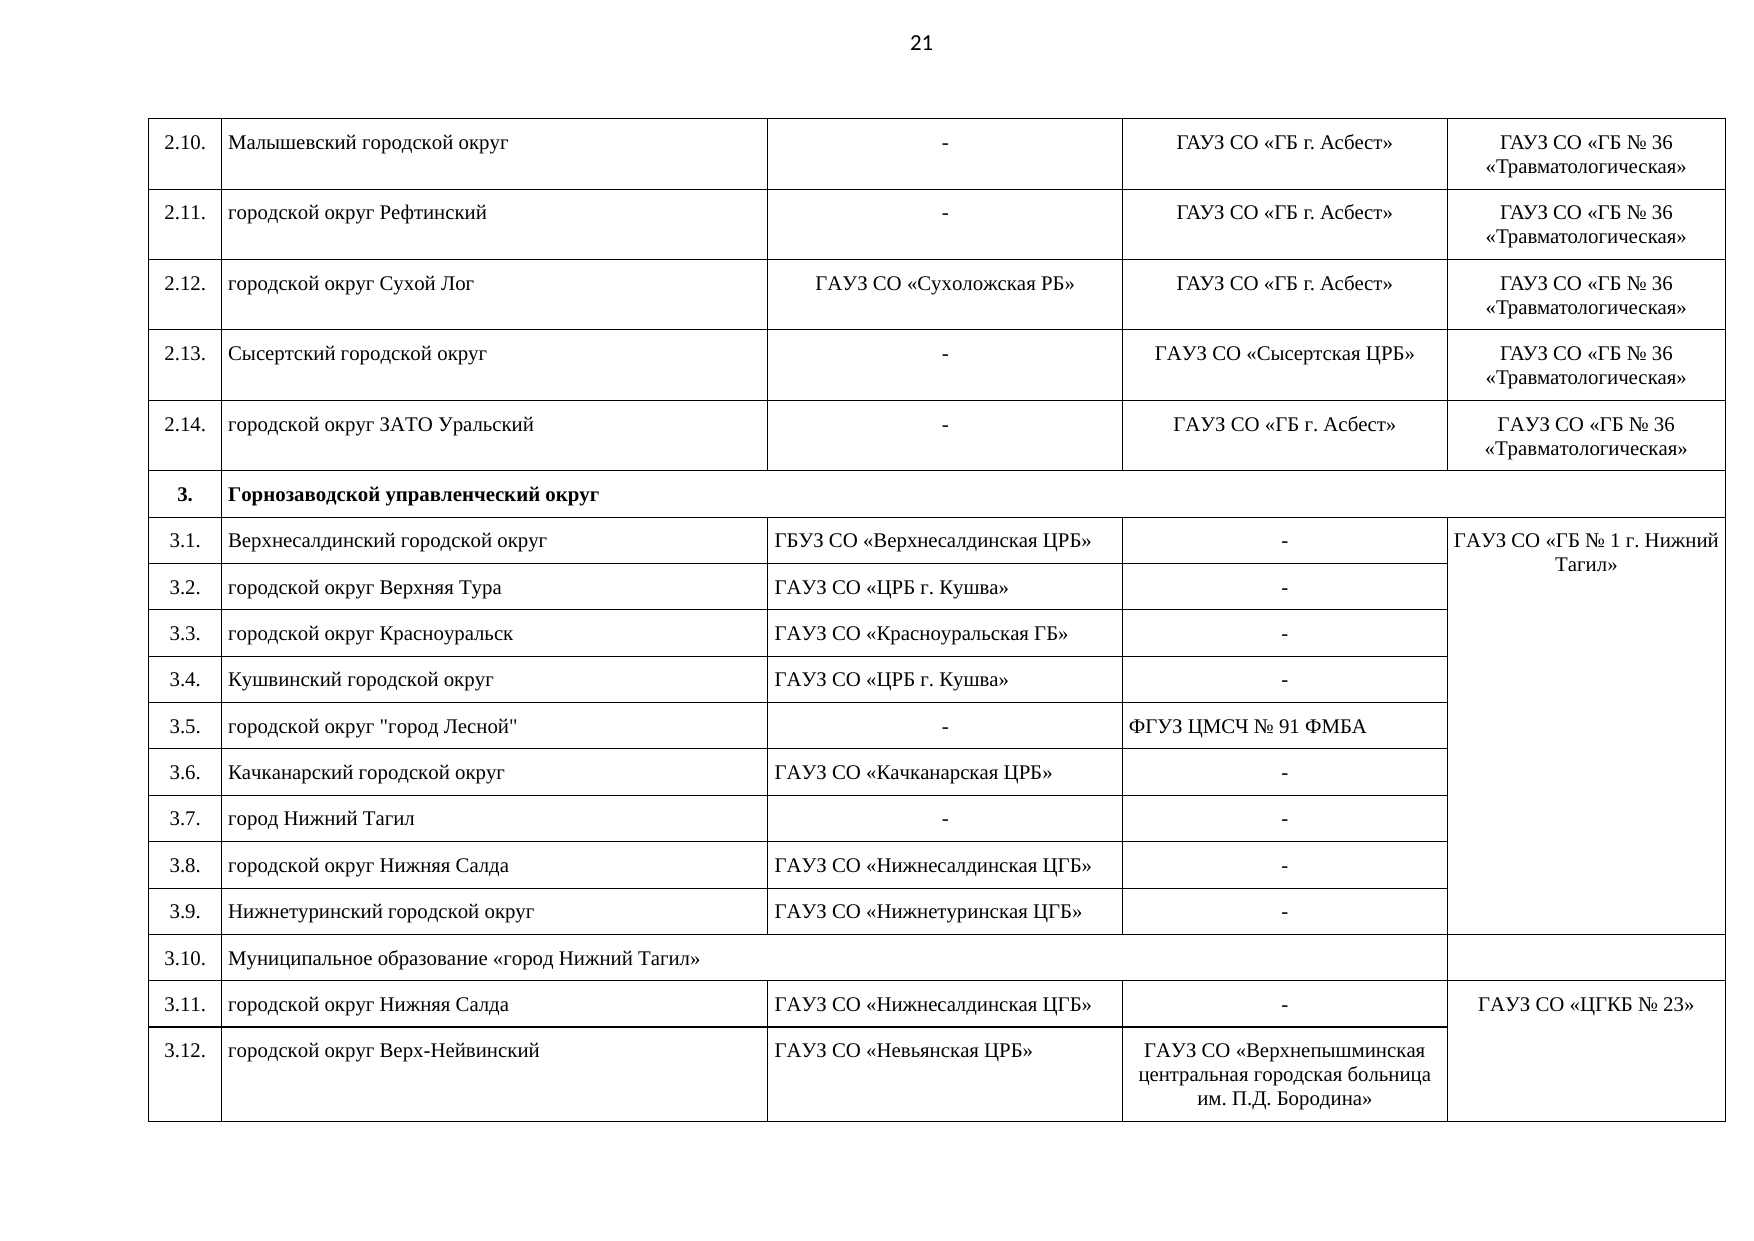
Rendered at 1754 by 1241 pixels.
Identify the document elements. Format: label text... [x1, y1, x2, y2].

table_cell ГАУЗ СО «ГБ № 36 «Травматологическая» [1448, 119, 1725, 188]
table_cell - [1123, 796, 1447, 841]
table_cell - [768, 119, 1122, 188]
table_cell 3.7. [149, 796, 221, 841]
table_cell городской округ Верхняя Тура [222, 564, 767, 609]
table_cell - [1123, 981, 1447, 1026]
table_cell ФГУЗ ЦМСЧ № 91 ФМБА [1123, 703, 1447, 748]
table_cell 3.12. [149, 1028, 221, 1121]
table_cell 3.3. [149, 610, 221, 656]
table_cell - [768, 796, 1122, 841]
table_cell ГАУЗ СО «ГБ № 36 «Травматологическая» [1448, 330, 1725, 400]
table_cell ГБУЗ СО «Верхнесалдинская ЦРБ» [768, 518, 1122, 563]
table_cell ГАУЗ СО «Качканарская ЦРБ» [768, 749, 1122, 795]
table_cell 3.6. [149, 749, 221, 795]
table_cell Муниципальное образование «город Нижний Тагил» [222, 935, 1447, 980]
table_cell ГАУЗ СО «ЦРБ г. Кушва» [768, 657, 1122, 702]
table_cell ГАУЗ СО «ГБ № 36 «Травматологическая» [1448, 260, 1725, 329]
table_cell городской округ Нижняя Салда [222, 842, 767, 887]
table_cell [1123, 1028, 1447, 1121]
table_cell 3. [149, 471, 221, 517]
table_cell городской округ ЗАТО Уральский [222, 401, 767, 470]
table_cell - [1123, 749, 1447, 795]
table_cell 3.5. [149, 703, 221, 748]
table_cell Нижнетуринский городской округ [222, 889, 767, 934]
table_cell 3.10. [149, 935, 221, 980]
table_cell ГАУЗ СО «ГБ г. Асбест» [1123, 401, 1447, 470]
table_cell 3.4. [149, 657, 221, 702]
table_cell ГАУЗ СО «ЦГКБ № 23» [1448, 981, 1725, 1121]
table_cell - [1123, 518, 1447, 563]
table_cell 2.10. [149, 119, 221, 188]
table_cell городской округ "город Лесной" [222, 703, 767, 748]
table_cell город Нижний Тагил [222, 796, 767, 841]
table_cell - [1123, 657, 1447, 702]
table_cell - [768, 703, 1122, 748]
table_cell 2.13. [149, 330, 221, 400]
table_cell Сысертский городской округ [222, 330, 767, 400]
table_cell ГАУЗ СО «Нижнетуринская ЦГБ» [768, 889, 1122, 934]
table_cell ГАУЗ СО «ЦРБ г. Кушва» [768, 564, 1122, 609]
table_cell 2.11. [149, 190, 221, 259]
table_cell - [768, 190, 1122, 259]
table_cell - [1123, 889, 1447, 934]
table_cell 3.8. [149, 842, 221, 887]
table_cell Верхнесалдинский городской округ [222, 518, 767, 563]
table_cell городской округ Нижняя Салда [222, 981, 767, 1026]
table_cell ГАУЗ СО «Сухоложская РБ» [768, 260, 1122, 329]
table_cell ГАУЗ СО «Красноуральская ГБ» [768, 610, 1122, 656]
table_cell Горнозаводской управленческий округ [222, 471, 1725, 517]
table_cell 2.14. [149, 401, 221, 470]
table_cell ГАУЗ СО «Нижнесалдинская ЦГБ» [768, 981, 1122, 1026]
table_cell Кушвинский городской округ [222, 657, 767, 702]
table_cell городской округ Рефтинский [222, 190, 767, 259]
table_cell ГАУЗ СО «ГБ № 1 г. Нижний Тагил» [1448, 518, 1725, 934]
table_cell - [1123, 564, 1447, 609]
table_cell 3.1. [149, 518, 221, 563]
table_cell 3.11. [149, 981, 221, 1026]
table_cell ГАУЗ СО «Сысертская ЦРБ» [1123, 330, 1447, 400]
table_cell 3.2. [149, 564, 221, 609]
table_cell ГАУЗ СО «ГБ № 36 «Травматологическая» [1448, 190, 1725, 259]
table_cell городской округ Сухой Лог [222, 260, 767, 329]
table_cell - [768, 330, 1122, 400]
table_cell - [768, 401, 1122, 470]
table_cell городской округ Красноуральск [222, 610, 767, 656]
table_cell ГАУЗ СО «Невьянская ЦРБ» [768, 1028, 1122, 1121]
table_cell ГАУЗ СО «ГБ г. Асбест» [1123, 119, 1447, 188]
table_cell ГАУЗ СО «ГБ г. Асбест» [1123, 260, 1447, 329]
table_cell [1448, 935, 1725, 980]
table_cell 2.12. [149, 260, 221, 329]
table_cell городской округ Верх-Нейвинский [222, 1028, 767, 1121]
table_cell ГАУЗ СО «ГБ г. Асбест» [1123, 190, 1447, 259]
table_cell - [1123, 842, 1447, 887]
table_cell ГАУЗ СО «Нижнесалдинская ЦГБ» [768, 842, 1122, 887]
table_cell - [1123, 610, 1447, 656]
table_cell 3.9. [149, 889, 221, 934]
table_cell ГАУЗ СО «ГБ № 36 «Травматологическая» [1448, 401, 1725, 470]
table_cell Малышевский городской округ [222, 119, 767, 188]
table_cell Качканарский городской округ [222, 749, 767, 795]
